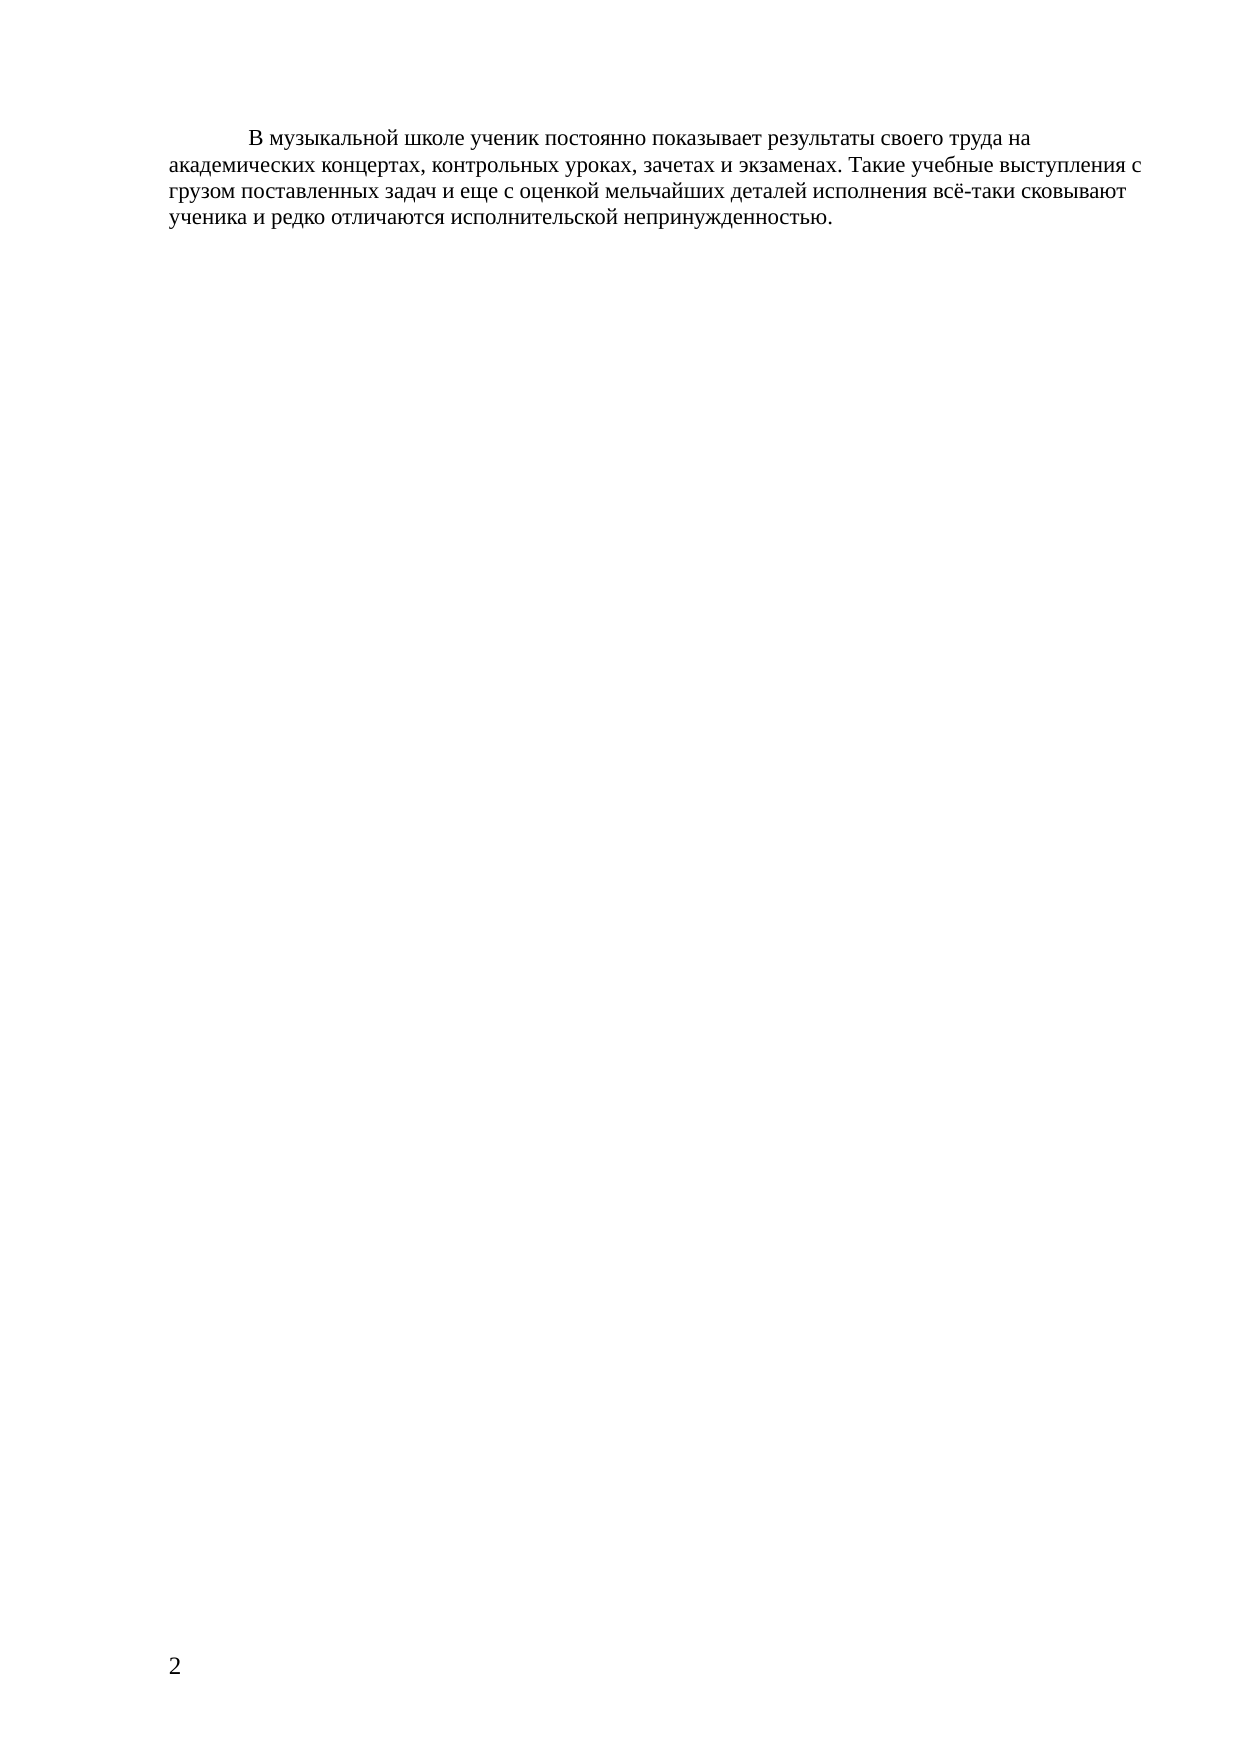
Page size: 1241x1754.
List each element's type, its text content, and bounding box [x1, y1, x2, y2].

text В музыкальной школе ученик постоянно показывает результаты своего труда на академических концертах, контрольных уроках, зачетах и экзаменах. Такие учебные выступления с грузом поставленных задач и еще с оценкой мельчайших деталей исполнения всё-таки сковывают ученика и редко отличаются исполнительской непринужденностью. [169, 124, 1144, 230]
